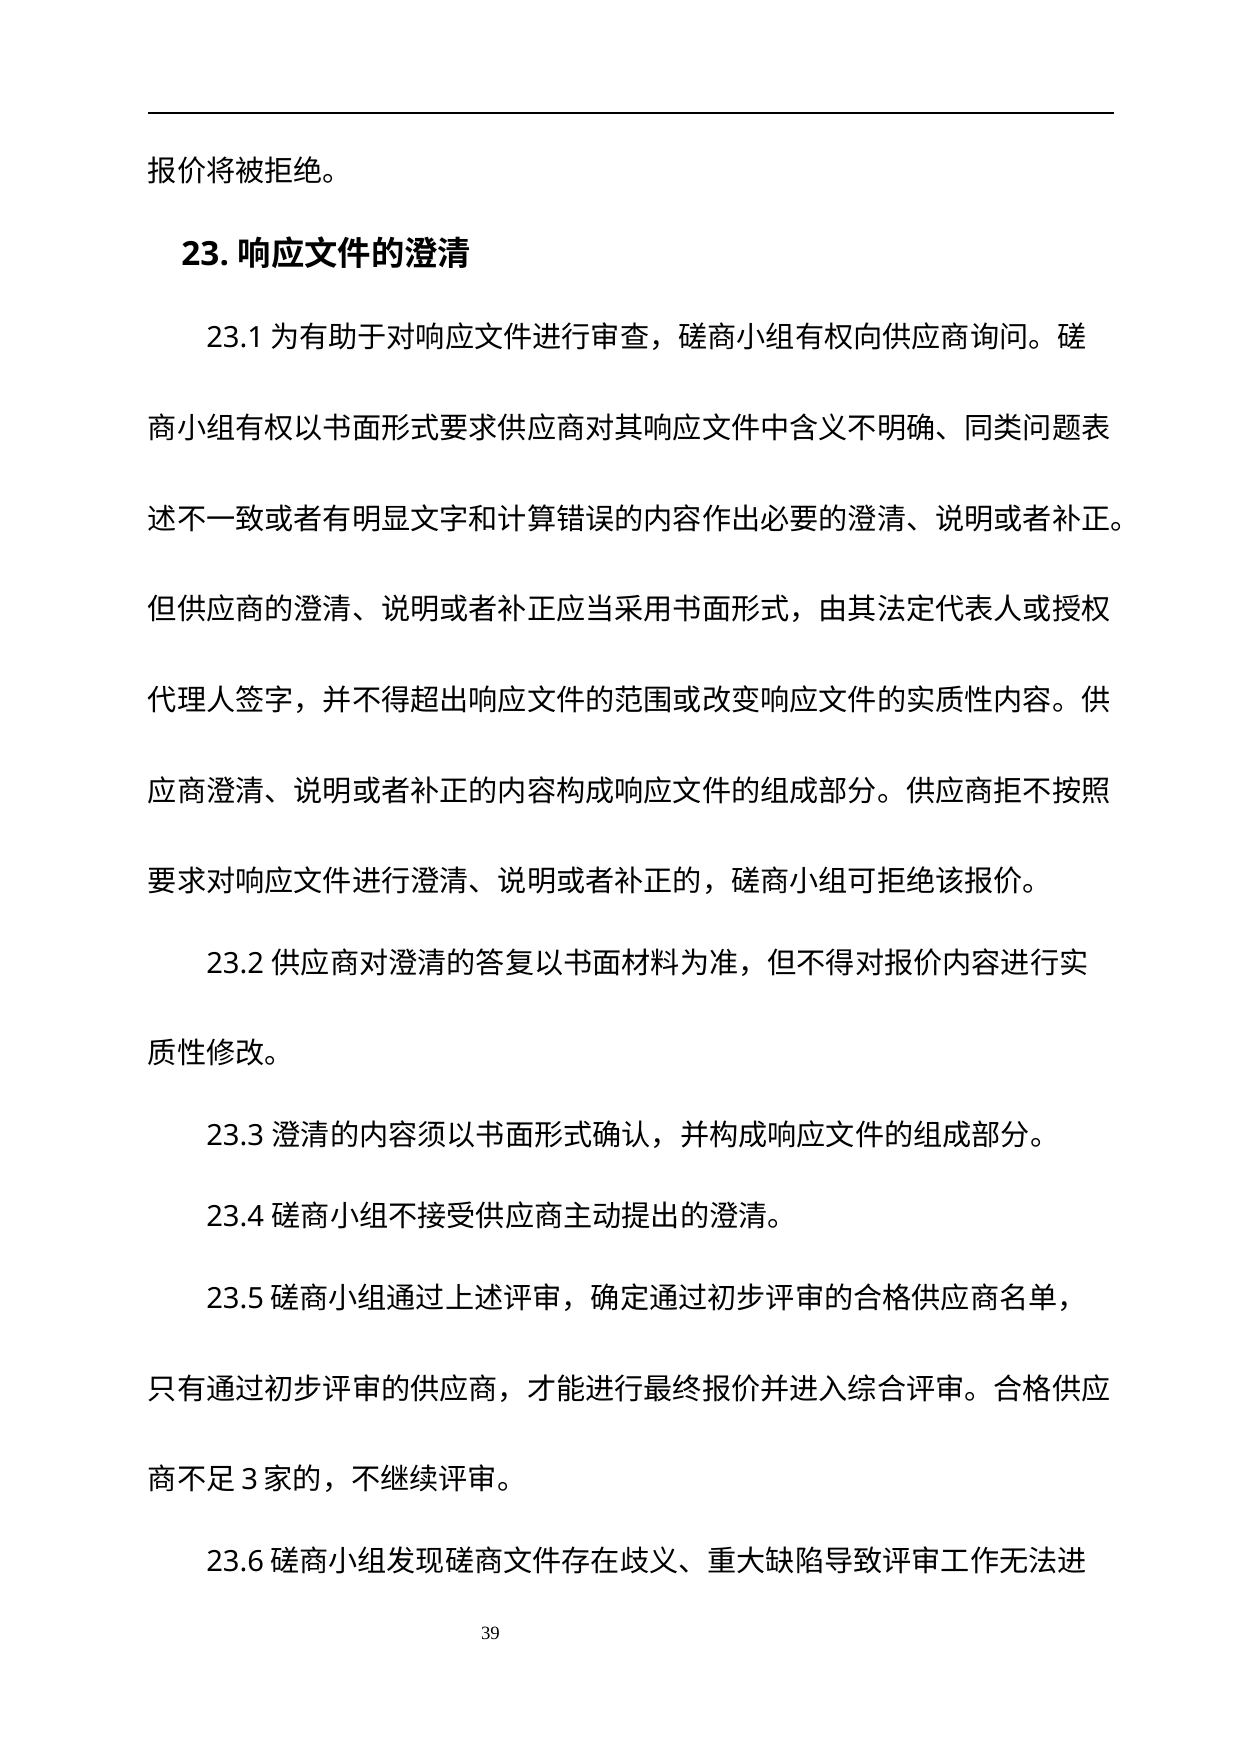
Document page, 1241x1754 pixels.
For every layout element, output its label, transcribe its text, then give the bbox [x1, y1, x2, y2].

text 23.3 澄清的内容须以书面形式确认，并构成响应文件的组成部分。 [148, 1102, 1114, 1163]
text 23.1为有助于对响应文件进行审查，磋商小组有权向供应商询问。磋商小组有权以书面形式要求供应商对其响应文件中含义不明确、同类问题表述不一致或者有明显文字和计算错误的内容作出必要的澄清、说明或者补正。但供应商的澄清、说明或者补正应当采用书面形式，由其法定代表人或授权代理人签字，并不得超出响应文件的范围或改变响应文件的实质性内容。供应商澄清、说明或者补正的内容构成响应文件的组成部分。供应商拒不按照要求对响应文件进行澄清、说明或者补正的，磋商小组可拒绝该报价。 [148, 305, 1114, 909]
text 23.5磋商小组通过上述评审，确定通过初步评审的合格供应商名单，只有通过初步评审的供应商，才能进行最终报价并进入综合评审。合格供应商不足3家的，不继续评审。 [148, 1266, 1114, 1507]
text 23. 响应文件的澄清 [148, 220, 1114, 281]
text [148, 1528, 1114, 1589]
text 23.4 磋商小组不接受供应商主动提出的澄清。 [148, 1184, 1114, 1244]
text 23.2 供应商对澄清的答复以书面材料为准，但不得对报价内容进行实质性修改。 [148, 930, 1114, 1081]
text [148, 139, 1114, 199]
